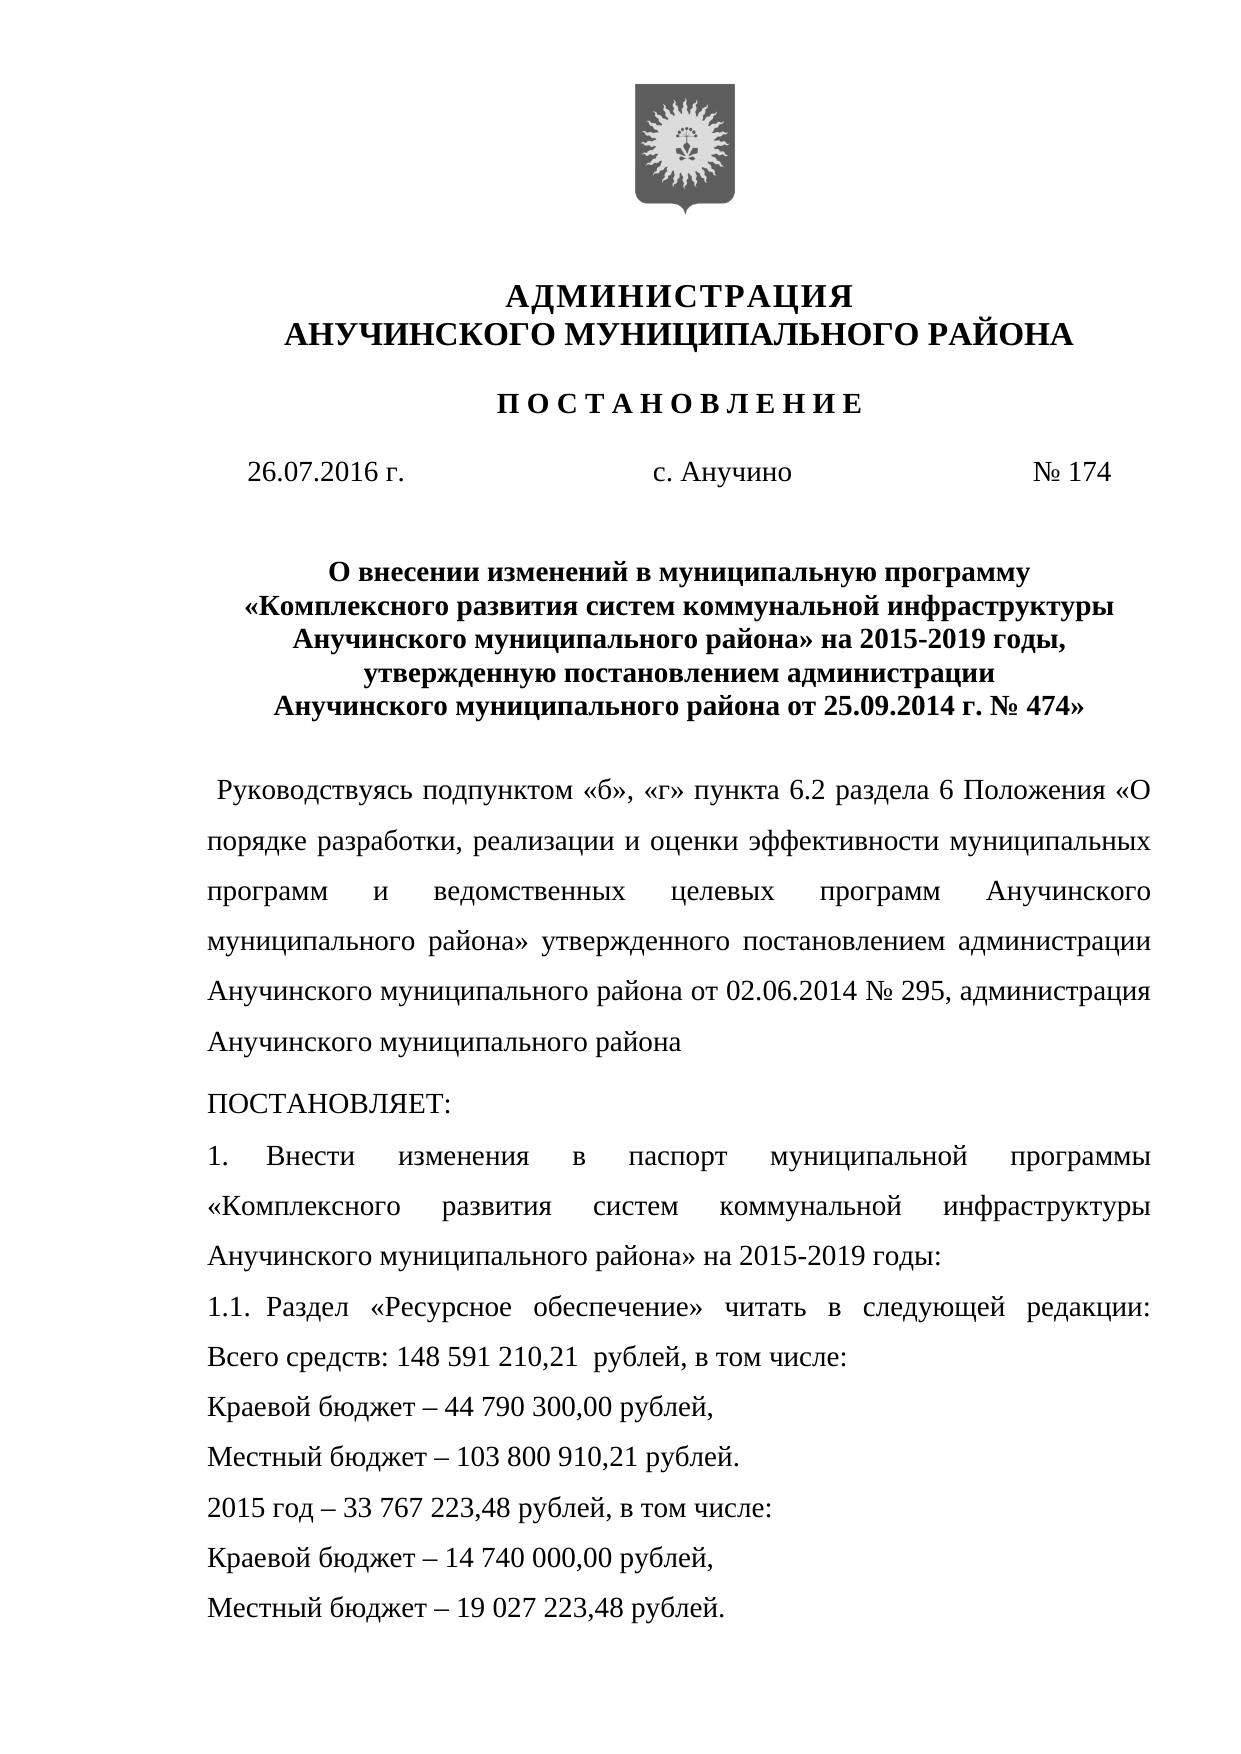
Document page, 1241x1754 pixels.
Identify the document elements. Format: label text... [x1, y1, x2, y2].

text АДМИНИСТРАЦИЯ [207, 276, 1152, 315]
list Раздел «Ресурсное обеспечение» читать в следующей редакции: Всего средств: 148 591 210,21 рублей, в том числе: [207, 1289, 1152, 1372]
list Внести изменения в паспорт муниципальной программы «Комплексного развития систем коммунальной инфраструктуры Анучинского муниципального района» на 2015-2019 годы: [207, 1138, 1152, 1272]
text Местный бюджет – 103 800 910,21 рублей. [207, 1439, 1152, 1473]
text О внесении изменений в муниципальную программу [207, 554, 1152, 588]
text Краевой бюджет – 14 740 000,00 рублей, [207, 1540, 1152, 1574]
text Краевой бюджет – 44 790 300,00 рублей, [207, 1389, 1152, 1423]
text Местный бюджет – 19 027 223,48 рублей. [207, 1591, 1152, 1624]
text 26.07.2016 г. с. Анучино № 174 [207, 454, 1152, 487]
text «Комплексного развития систем коммунальной инфраструктуры Анучинского муниципального района» на 2015-2019 годы, [207, 588, 1152, 655]
text АНУЧИНСКОГО МУНИЦИПАЛЬНОГО РАЙОНА [207, 315, 1152, 353]
text 2015 год – 33 767 223,48 рублей, в том числе: [207, 1490, 1152, 1523]
text П О С Т А Н О В Л Е Н И Е [207, 387, 1152, 420]
text Руководствуясь подпунктом «б», «г» пункта 6.2 раздела 6 Положения «О порядке разработки, реализации и оценки эффективности муниципальных программ и ведомственных целевых программ Анучинского муниципального района» утвержденного постановлением администрации Анучинского муниципального района от 02.06.2014 № 295, администрация Анучинского муниципального района [207, 772, 1152, 1057]
text утвержденную постановлением администрации [207, 655, 1152, 688]
picture [632, 73, 738, 224]
text ПОСТАНОВЛЯЕТ: [207, 1087, 1152, 1120]
text Анучинского муниципального района от 25.09.2014 г. № 474» [207, 688, 1152, 722]
